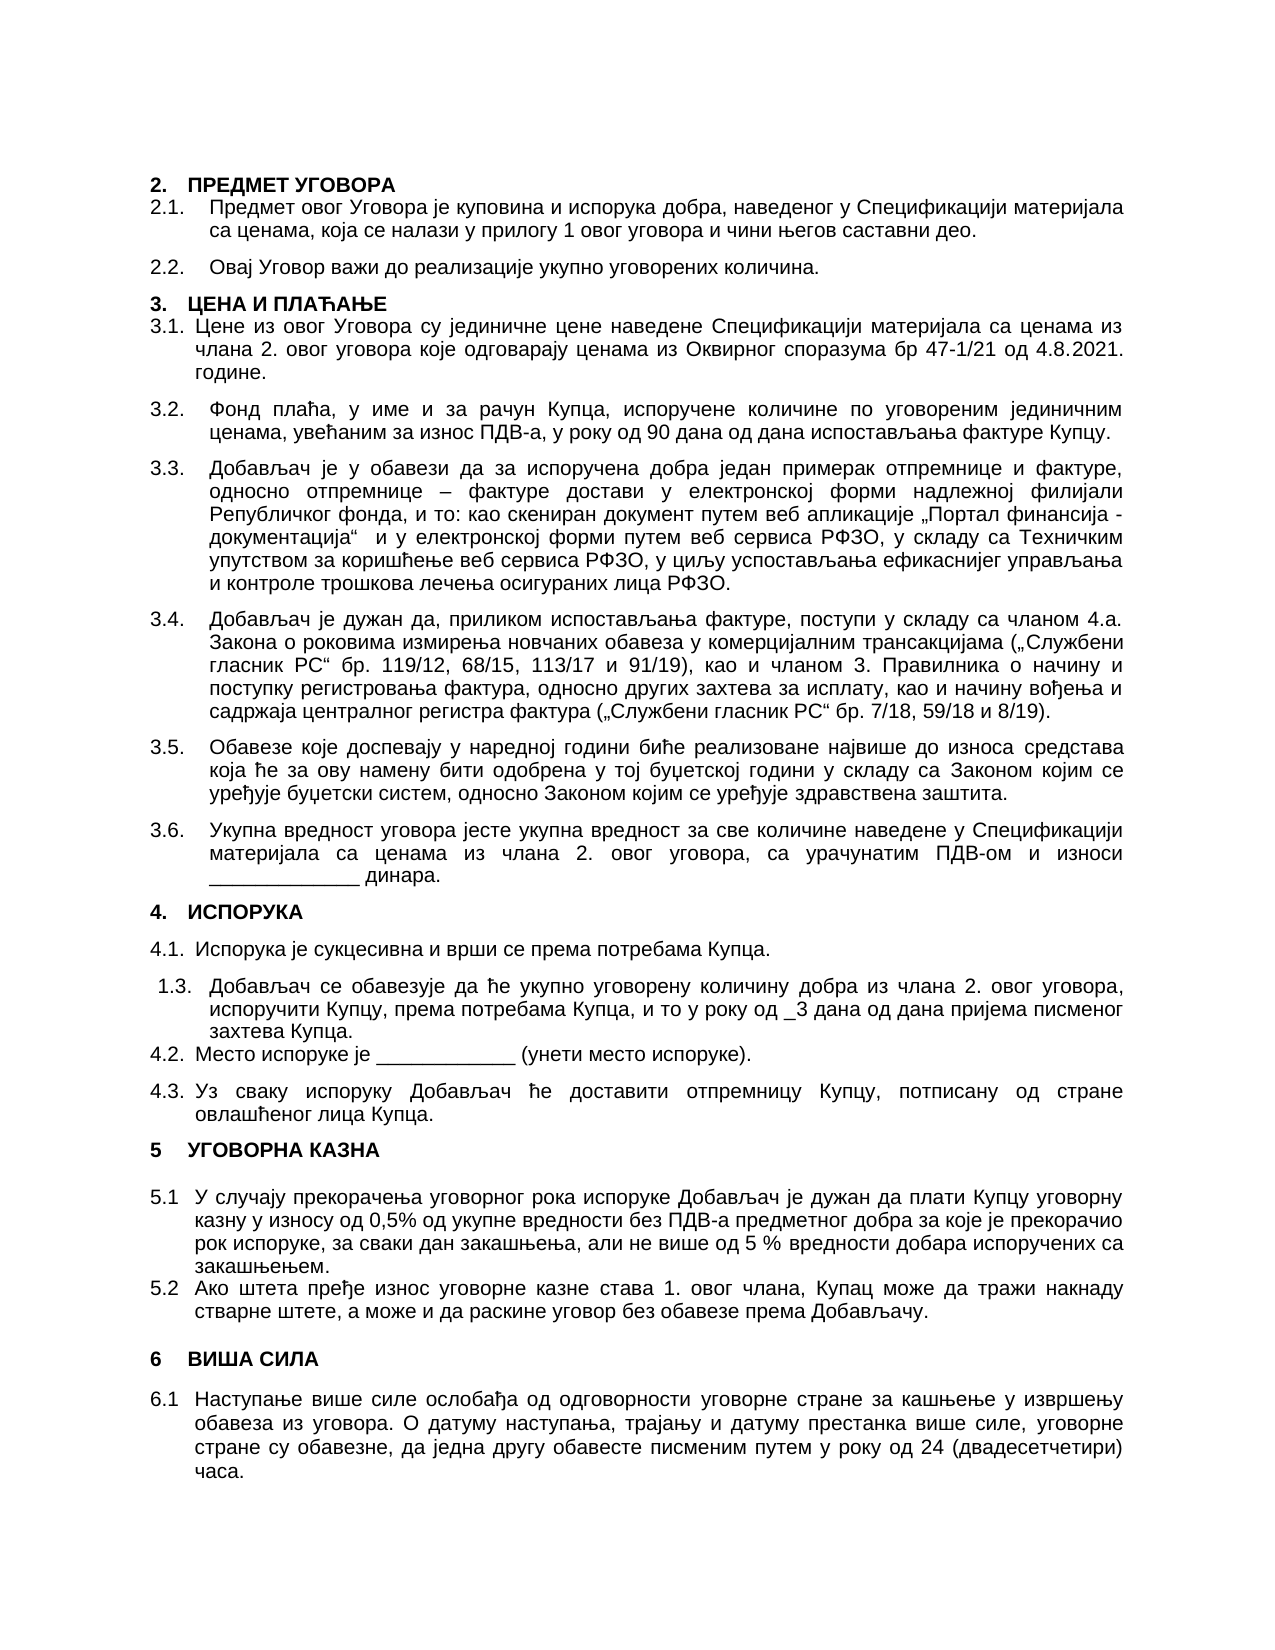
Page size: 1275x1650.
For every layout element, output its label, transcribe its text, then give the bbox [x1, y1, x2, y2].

list Овај Уговор важи до реализације укупно уговорених количина. [150, 256, 1124, 279]
list Укупна вредност уговора јесте укупна вредност за све количине наведене у Спецификацији материјала са ценама из члана 2. овог уговора, са урачунатим ПДВ-ом и износи _____________ динара. [150, 819, 1124, 887]
list Место испоруке је ____________ (унети место испоруке). [150, 1043, 1124, 1066]
list Добављач се обавезује да ће укупно уговорену количину добра из члана 2. овог уговора, испоручити Купцу, према потребама Купца, и то у року од _3 дана од дана пријема писменог захтева Купца. [157, 975, 1124, 1043]
list Oбавезе које доспевају у наредној години биће реализоване највише до износа средстава која ће за ову намену бити одобрена у тој буџетској години у складу са Законом којим се уређује буџетски систем, односно Законом којим се уређује здравствена заштита. [150, 737, 1124, 805]
list Испорука је сукцесивна и врши се према потребама Купца. [150, 938, 1124, 961]
list ИСПОРУКА [150, 901, 1124, 924]
list УГОВОРНА КАЗНА [150, 1139, 1125, 1162]
list Ако штета пређе износ уговорне казне става 1. овог члана, Купац може да тражи накнаду стварне штете, а може и да раскине уговор без обавезе према Добављачу. [150, 1277, 1124, 1323]
list Наступање више силе ослобађа од одговорности уговорне стране за кашњење у извршењу обавеза из уговора. О датуму наступања, трајању и датуму престанка више силе, уговорне стране су обавезне, да једна другу обавесте писменим путем у року од 24 (двадесетчетири) часа. [150, 1387, 1124, 1483]
list Уз сваку испоруку Добављач ће доставити отпремницу Купцу, потписану од стране овлашћеног лица Купца. [150, 1080, 1124, 1126]
list ЦЕНА И ПЛАЋАЊЕ [150, 293, 1124, 316]
list У случају прекорачења уговорног рока испоруке Добављач је дужан да плати Купцу уговорну казну у износу од 0,5% од укупне вредности без ПДВ-а предметног добра за које је прекорачио рок испоруке, за сваки дан закашњења, али не више од 5 % вредности добара испоручених са закашњењем. [150, 1186, 1124, 1277]
list Добављач је дужан да, приликом испостављања фактуре, поступи у складу са чланом 4.а. Закона о роковима измирења новчаних обавеза у комерцијалним трансакцијама („Службени гласник РС“ бр. 119/12, 68/15, 113/17 и 91/19), као и чланом 3. Правилника о начину и поступку регистровања фактура, односно других захтева за исплату, као и начину вођења и садржаја централног регистра фактура („Службени гласник РС“ бр. 7/18, 59/18 и 8/19). [150, 608, 1124, 722]
list Добављач је у обавези да за испоручена добра један примерак отпремнице и фактуре, односно отпремнице – фактуре достави у електронској форми надлежној филијали Републичког фонда, и то: као скениран документ путем веб апликације „Портал финансија - документација“ и у електронској форми путем веб сервиса РФЗО, у складу са Техничким упутством за коришћење веб сервиса РФЗО, у циљу успостављања ефикаснијег управљања и контроле трошкова лечења осигураних лица РФЗО. [150, 458, 1124, 594]
list Фонд плаћа, у име и за рачун Купца, испоручене количине по уговореним јединичним ценама, увећаним за износ ПДВ-а, у року од 90 дана од дана испостављања фактуре Купцу. [150, 398, 1124, 444]
list ВИША СИЛА [150, 1347, 1123, 1371]
list Предмет овог Уговора је куповина и испорука добра, наведеног у Спецификацији материјала са ценама, која се налази у прилогу 1 овог уговора и чини његов саставни део. [150, 197, 1124, 242]
list Цене из овог Уговора су јединичне цене наведене Спецификацији материјала са ценама из члана 2. овог уговора које одговарају ценама из Оквирног споразума бр 47-1/21 од 4.8.2021. године. [150, 316, 1124, 384]
list ПРЕДМЕТ УГОВОРА [150, 174, 1124, 197]
